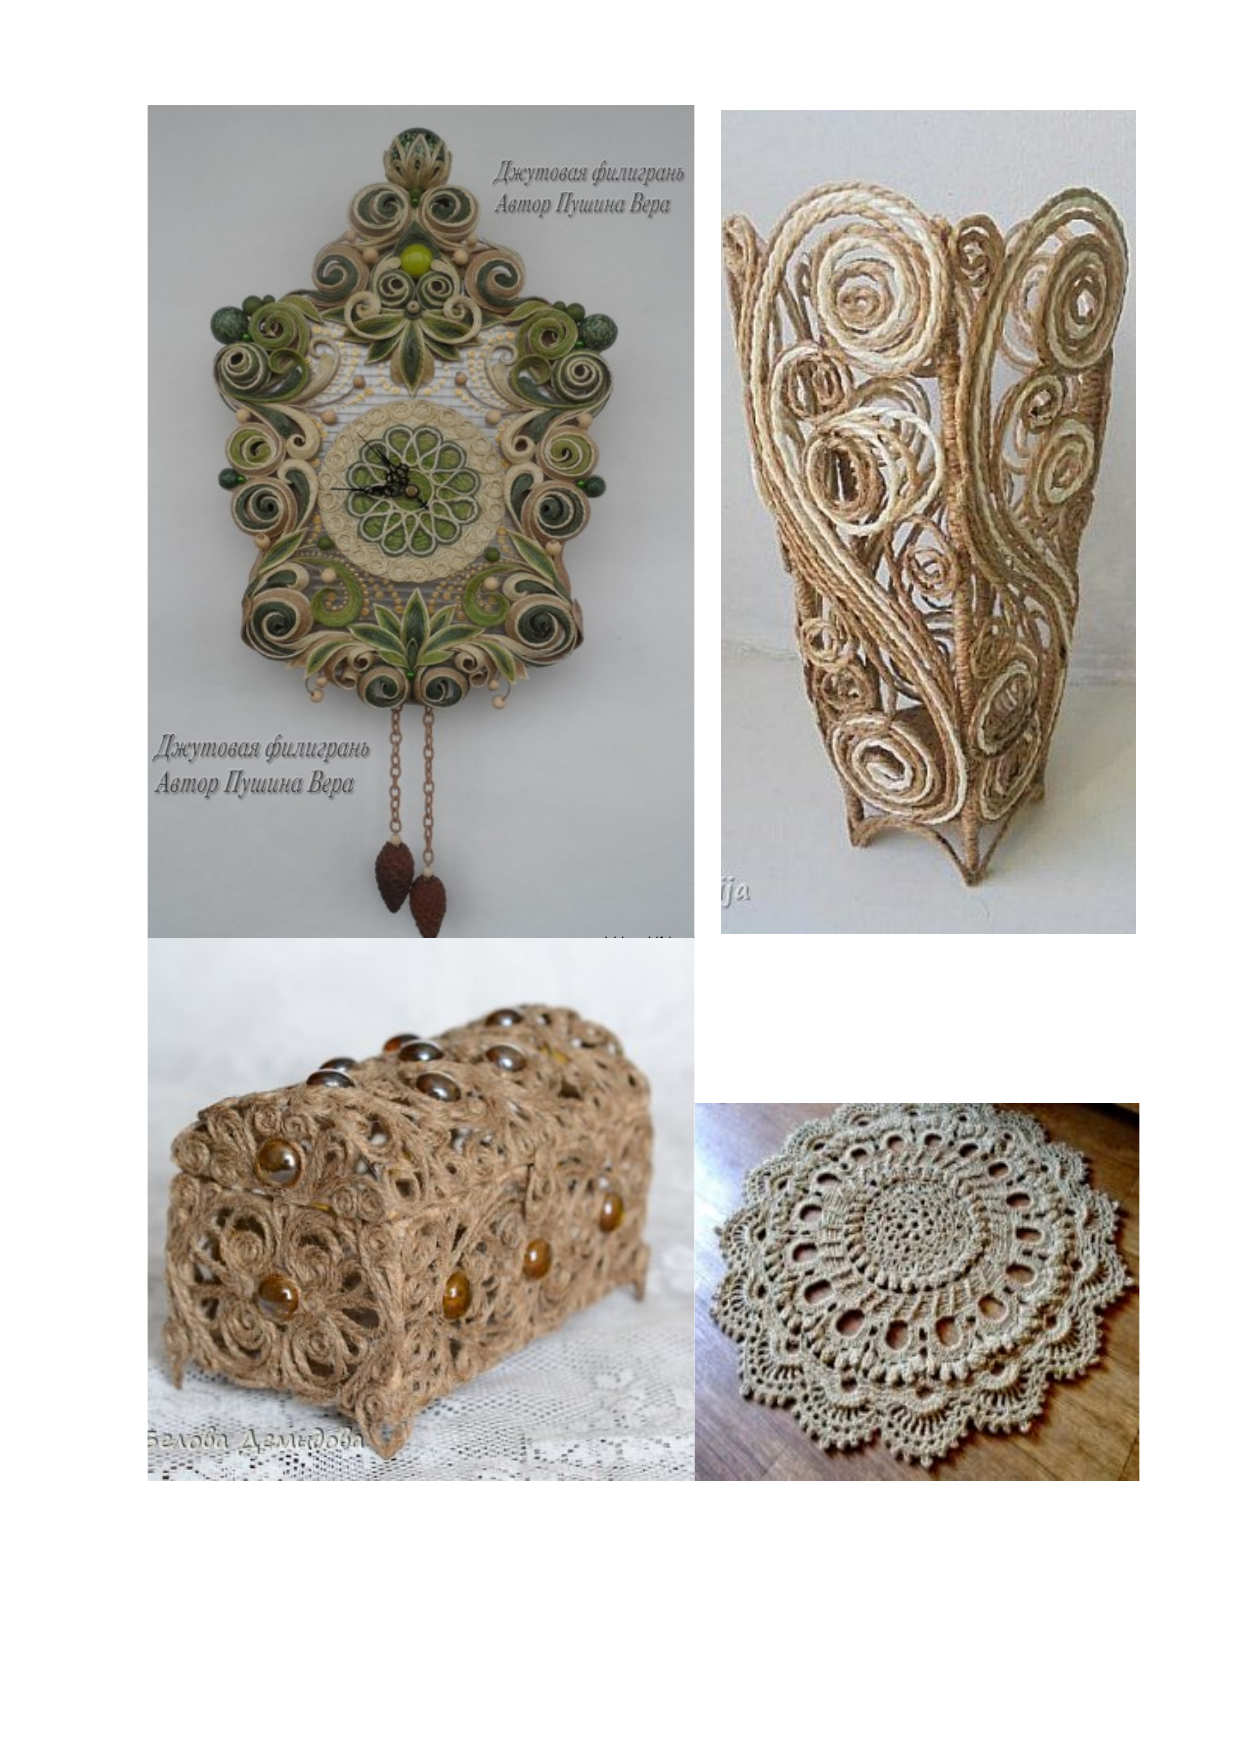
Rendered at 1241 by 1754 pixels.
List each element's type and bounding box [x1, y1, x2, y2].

picture [147, 105, 1140, 1481]
picture [720, 110, 1138, 931]
